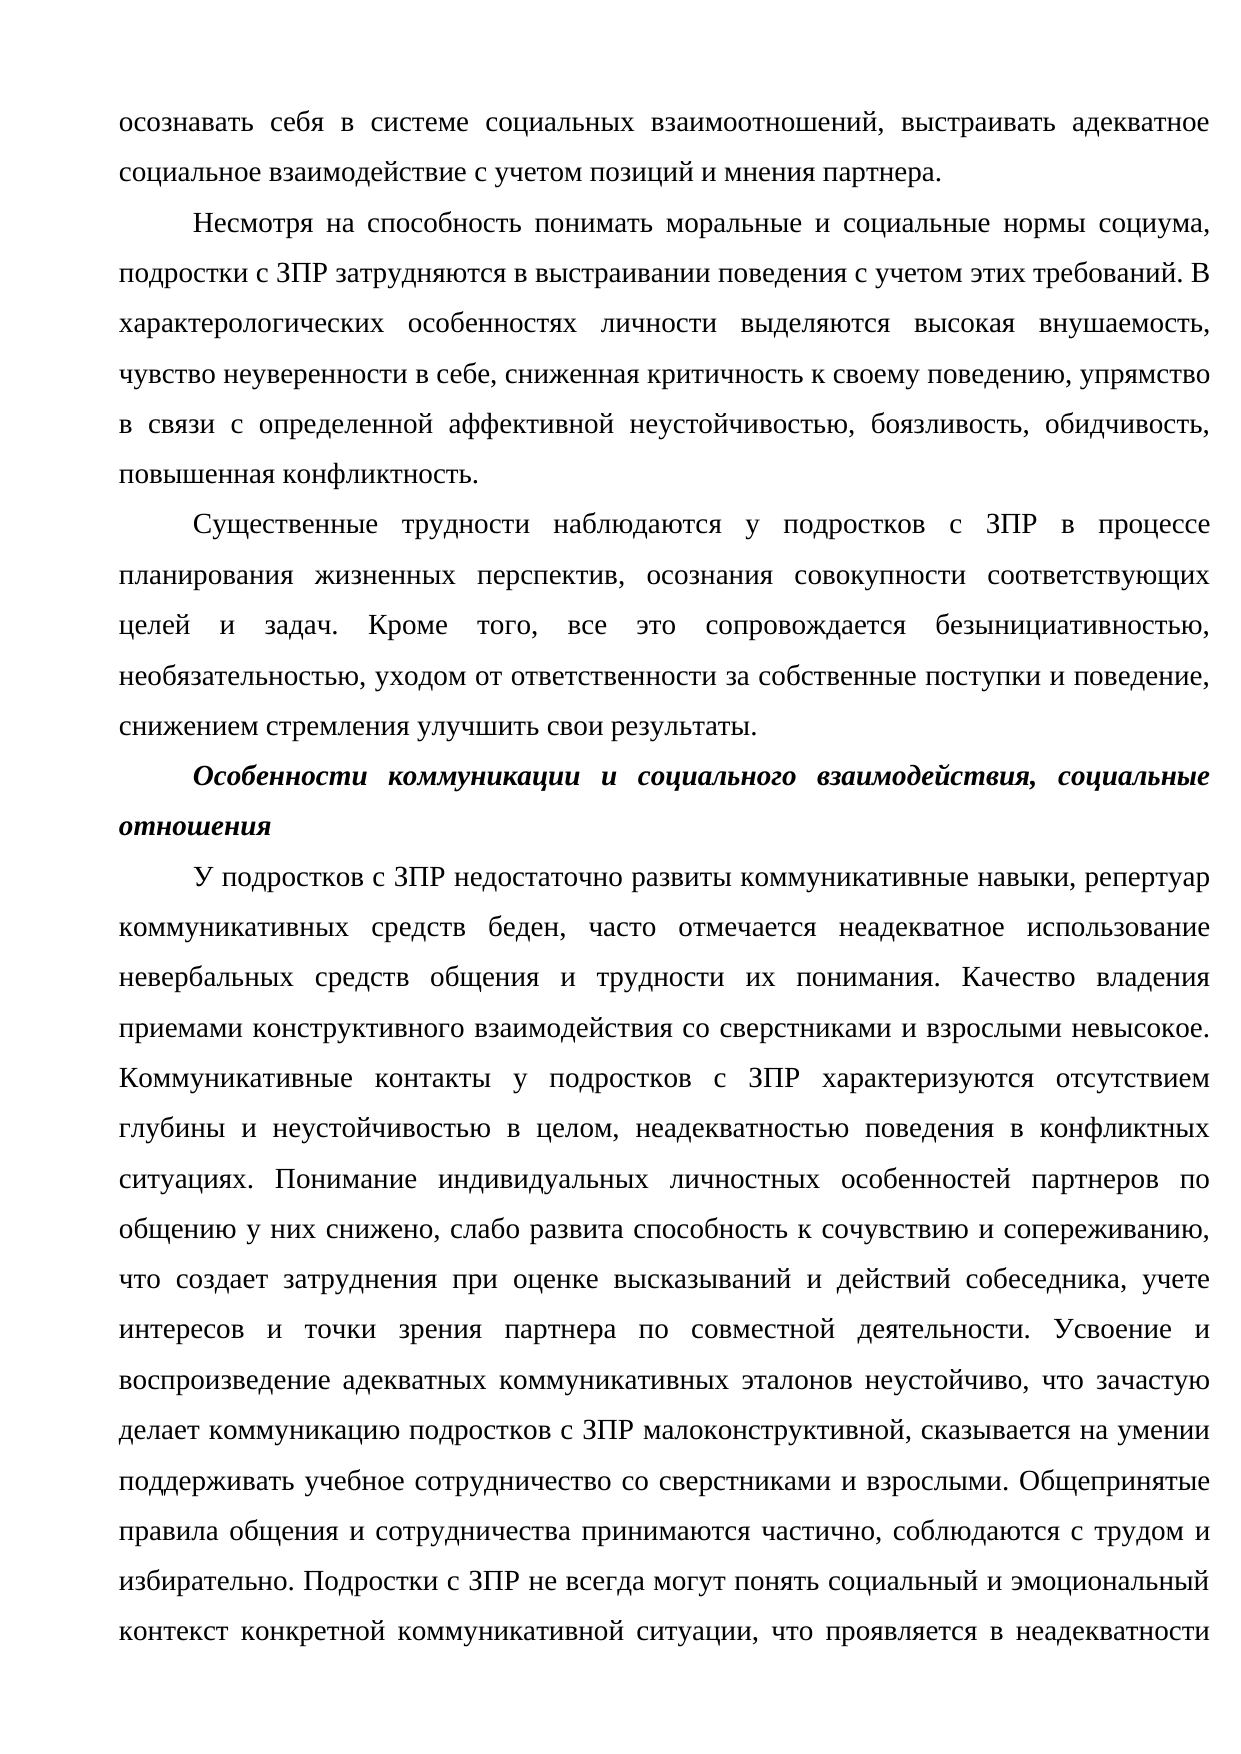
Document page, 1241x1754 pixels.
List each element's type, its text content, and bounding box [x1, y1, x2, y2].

text Существенные трудности наблюдаются у подростков с ЗПР в процессе планирования жизненных перспектив, осознания совокупности соответствующих целей и задач. Кроме того, все это сопровождается безынициативностью, необязательностью, уходом от ответственности за собственные поступки и поведение, снижением стремления улучшить свои результаты. [119, 507, 1211, 741]
text Особенности коммуникации и социального взаимодействия, социальные отношения [119, 758, 1211, 842]
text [119, 859, 1211, 1647]
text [119, 104, 1211, 188]
text Несмотря на способность понимать моральные и социальные нормы социума, подростки с ЗПР затрудняются в выстраивании поведения с учетом этих требований. В характерологических особенностях личности выделяются высокая внушаемость, чувство неуверенности в себе, сниженная критичность к своему поведению, упрямство в связи с определенной аффективной неустойчивостью, боязливость, обидчивость, повышенная конфликтность. [119, 205, 1211, 490]
